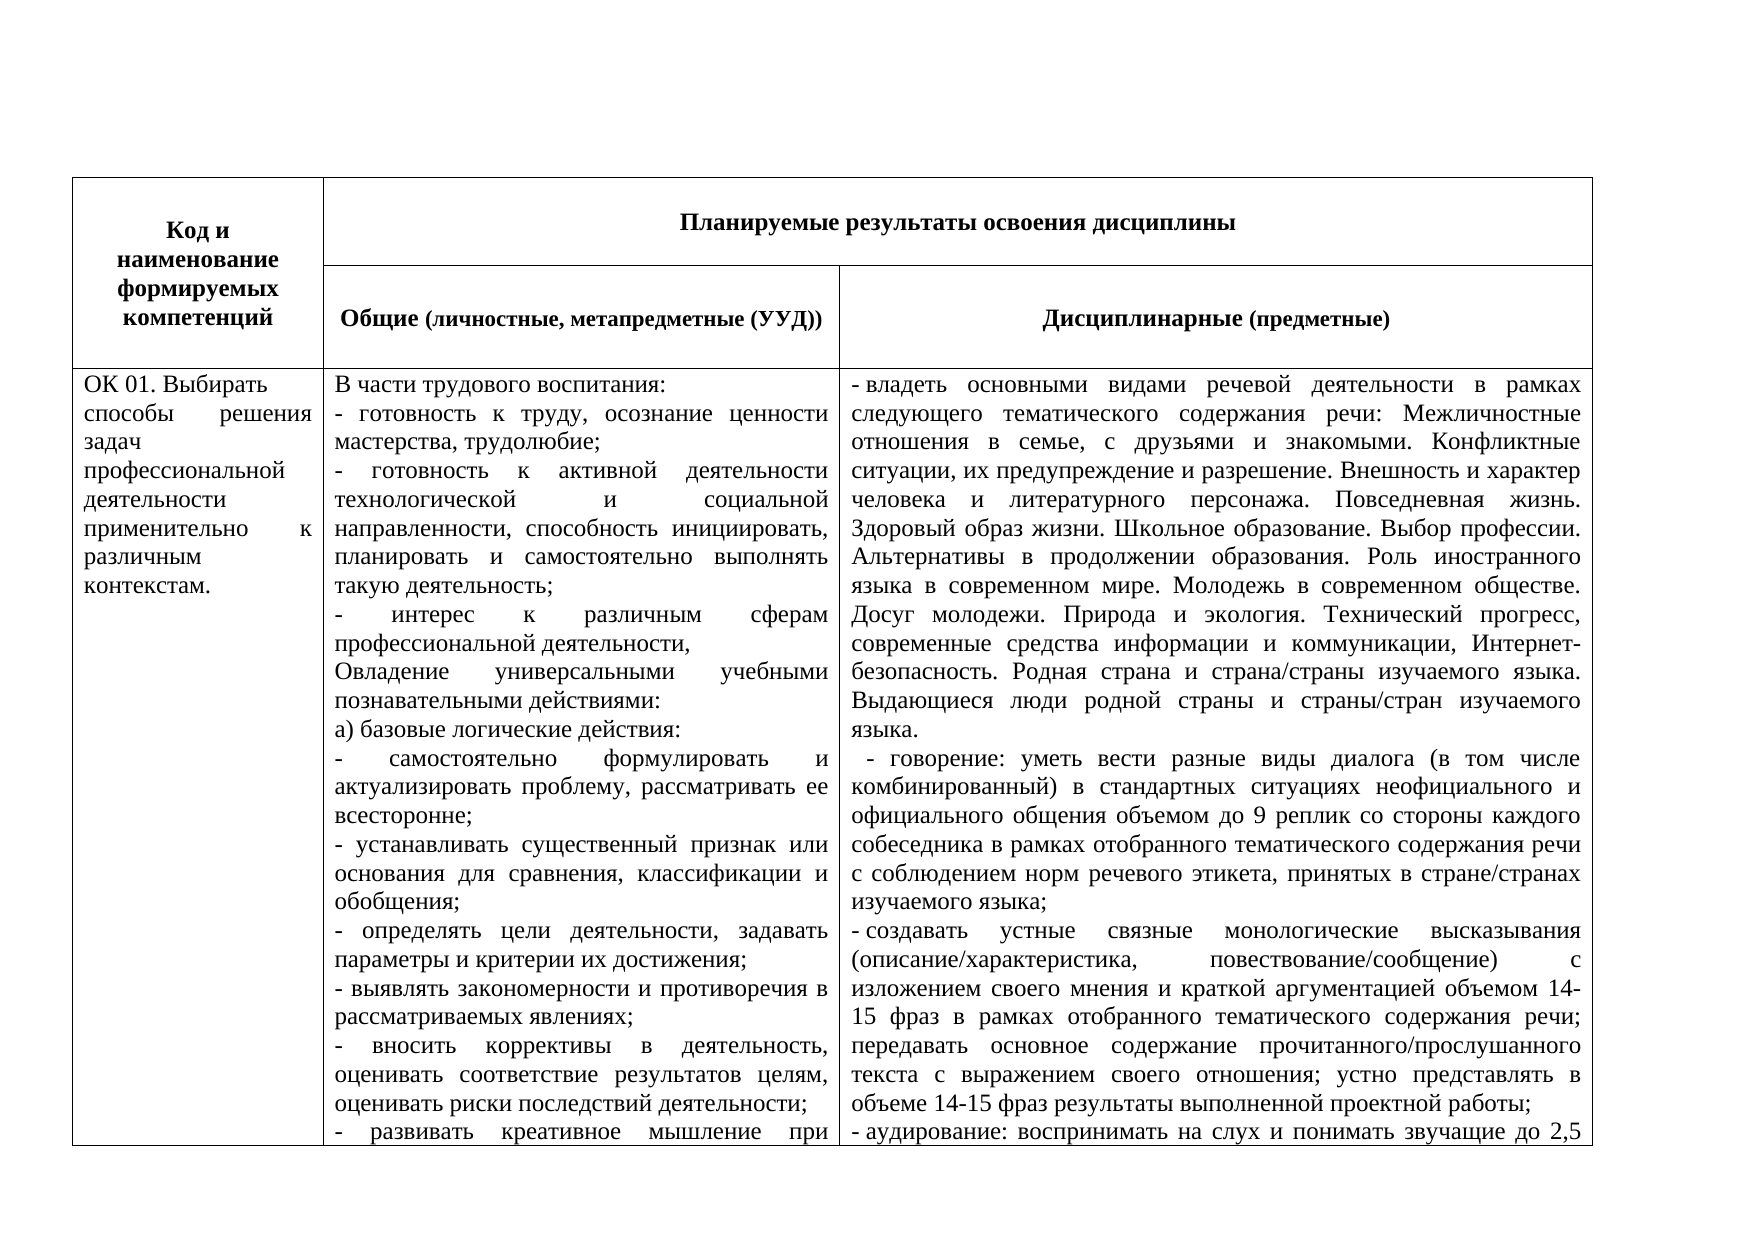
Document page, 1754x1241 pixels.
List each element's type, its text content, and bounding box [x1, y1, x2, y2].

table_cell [324, 369, 839, 1145]
table_header Планируемые результаты освоения дисциплины [324, 178, 1592, 265]
table_cell Дисциплинарные (предметные) [840, 266, 1592, 368]
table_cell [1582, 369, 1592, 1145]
table_header Код и наименование формируемых компетенций [73, 178, 323, 368]
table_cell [73, 369, 323, 1145]
table_cell Общие (личностные, метапредметные (УУД)) [324, 266, 839, 368]
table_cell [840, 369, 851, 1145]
